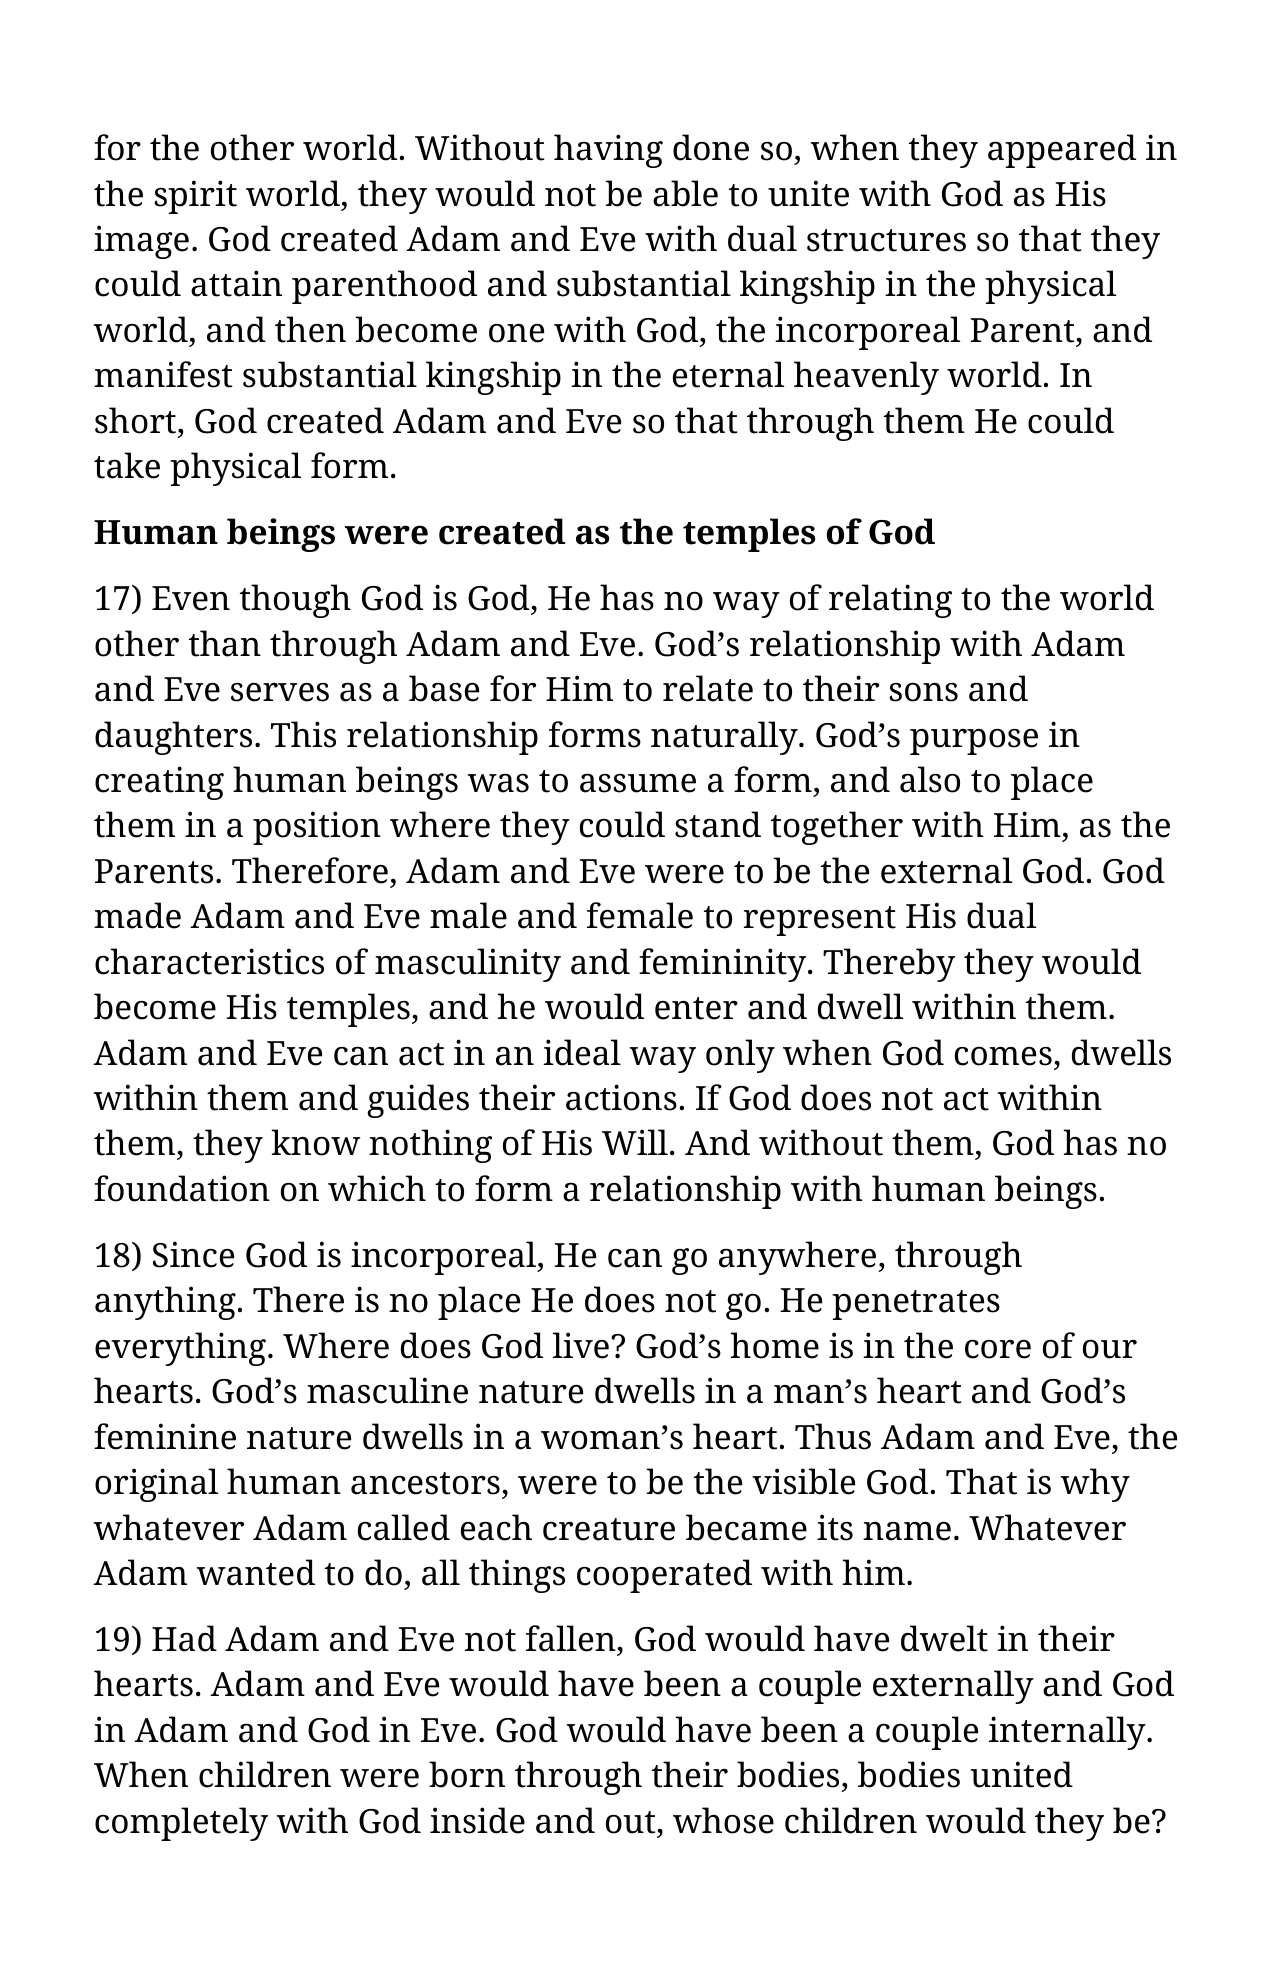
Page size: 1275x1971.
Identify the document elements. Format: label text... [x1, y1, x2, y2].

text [94, 125, 1181, 488]
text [94, 1616, 1181, 1843]
text Human beings were created as the temples of God [94, 509, 1181, 554]
text 17) Even though God is God, He has no way of relating to the world other than through Adam and Eve. God’s relationship with Adam and Eve serves as a base for Him to relate to their sons and daughters. This relationship forms naturally. God’s purpose in creating human beings was to assume a form, and also to place them in a position where they could stand together with Him, as the Parents. Therefore, Adam and Eve were to be the external God. God made Adam and Eve male and female to represent His dual characteristics of masculinity and femininity. Thereby they would become His temples, and he would enter and dwell within them. Adam and Eve can act in an ideal way only when God comes, dwells within them and guides their actions. If God does not act within them, they know nothing of His Will. And without them, God has no foundation on which to form a relationship with human beings. [94, 575, 1181, 1211]
text 18) Since God is incorporeal, He can go anywhere, through anything. There is no place He does not go. He penetrates everything. Where does God live? God’s home is in the core of our hearts. God’s masculine nature dwells in a man’s heart and God’s feminine nature dwells in a woman’s heart. Thus Adam and Eve, the original human ancestors, were to be the visible God. That is why whatever Adam called each creature became its name. Whatever Adam wanted to do, all things cooperated with him. [94, 1232, 1181, 1595]
